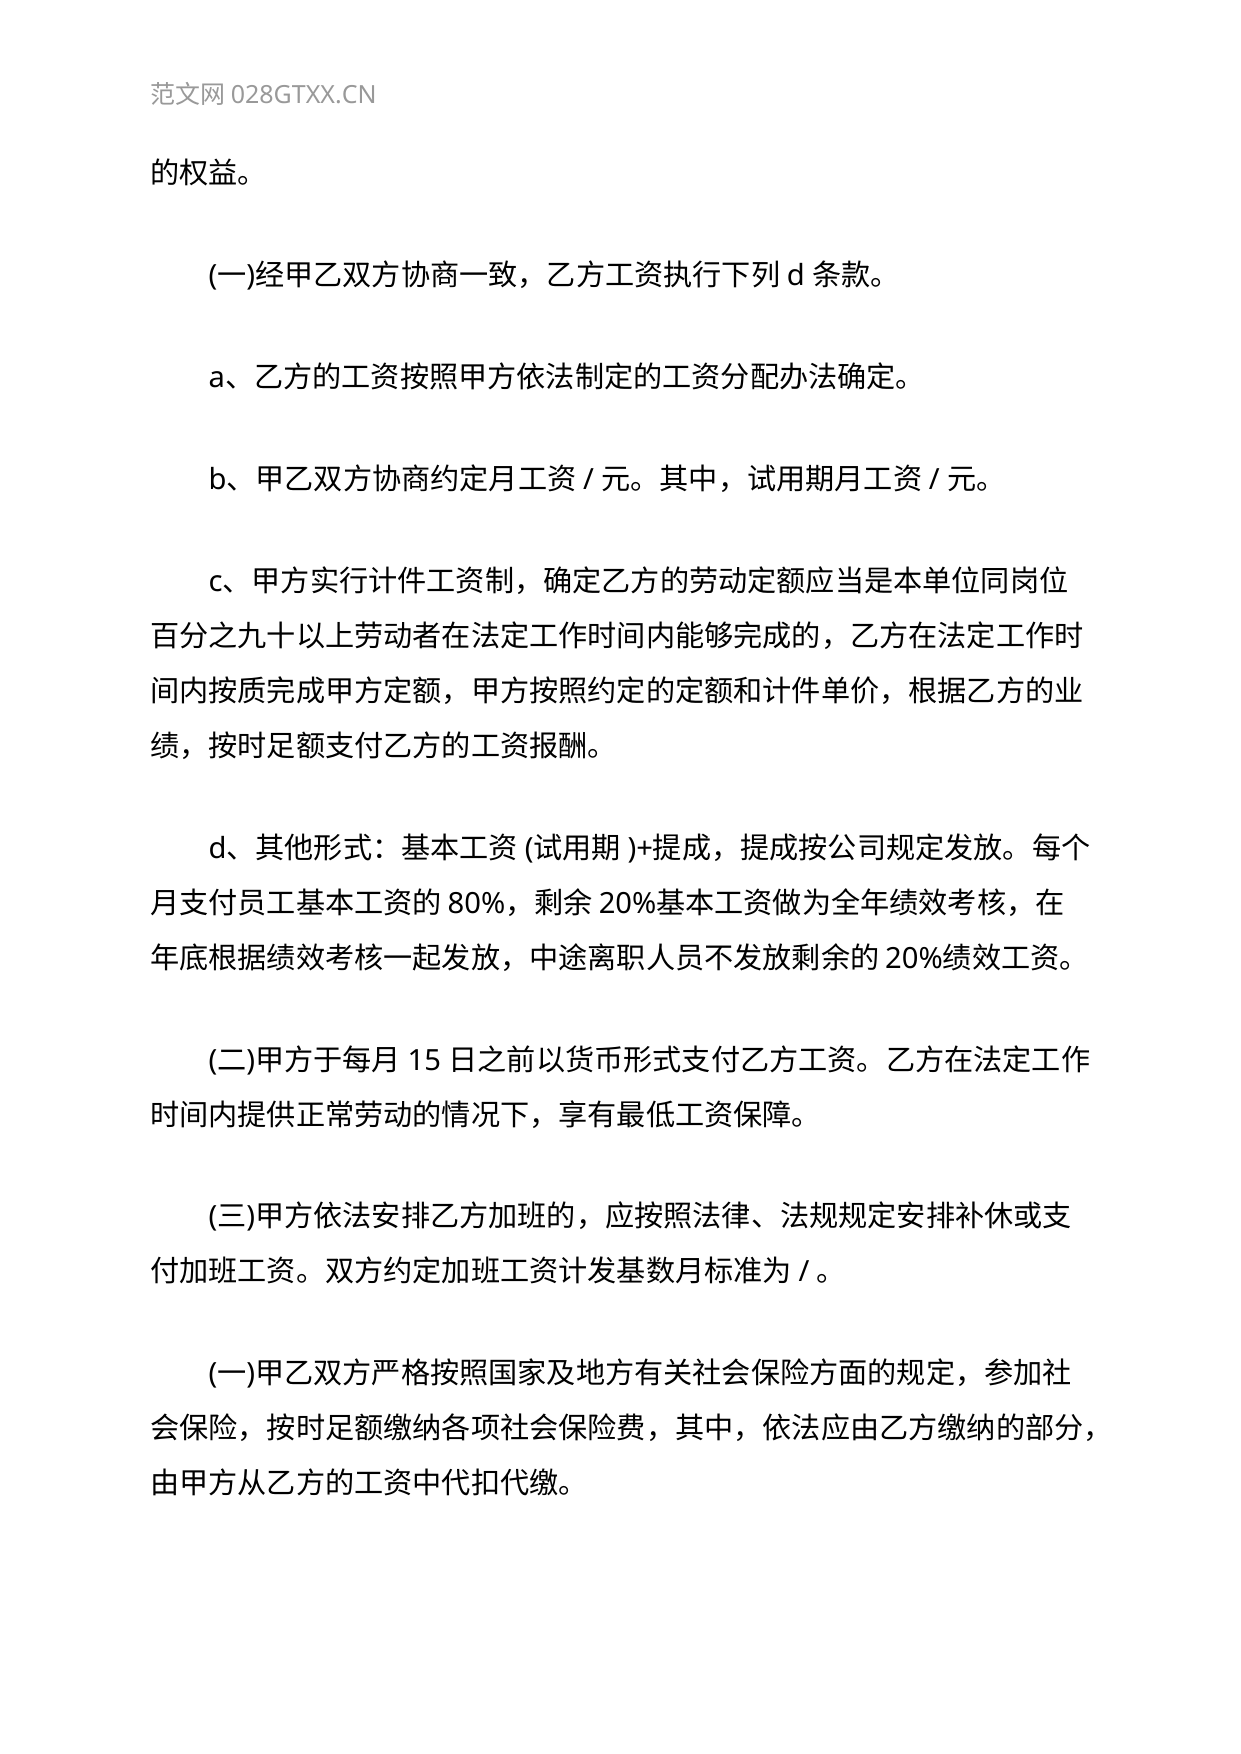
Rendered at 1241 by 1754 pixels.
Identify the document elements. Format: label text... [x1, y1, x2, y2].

text c、甲方实行计件工资制，确定乙方的劳动定额应当是本单位同岗位百分之九十以上劳动者在法定工作时间内能够完成的，乙方在法定工作时间内按质完成甲方定额，甲方按照约定的定额和计件单价，根据乙方的业绩，按时足额支付乙方的工资报酬。 [150, 558, 1090, 765]
text (一)经甲乙双方协商一致，乙方工资执行下列 d 条款。 [150, 252, 1090, 294]
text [150, 150, 1090, 192]
text (三)甲方依法安排乙方加班的，应按照法律、法规规定安排补休或支付加班工资。双方约定加班工资计发基数月标准为 / 。 [150, 1193, 1090, 1290]
text (二)甲方于每月 15 日之前以货币形式支付乙方工资。乙方在法定工作时间内提供正常劳动的情况下，享有最低工资保障。 [150, 1036, 1090, 1133]
text b、甲乙双方协商约定月工资 / 元。其中，试用期月工资 / 元。 [150, 456, 1090, 498]
text d、其他形式：基本工资 (试用期 )+提成，提成按公司规定发放。每个月支付员工基本工资的80%，剩余20%基本工资做为全年绩效考核，在年底根据绩效考核一起发放，中途离职人员不发放剩余的20%绩效工资。 [150, 824, 1090, 977]
text (一)甲乙双方严格按照国家及地方有关社会保险方面的规定，参加社会保险，按时足额缴纳各项社会保险费，其中，依法应由乙方缴纳的部分，由甲方从乙方的工资中代扣代缴。 [150, 1350, 1090, 1502]
text a、乙方的工资按照甲方依法制定的工资分配办法确定。 [150, 354, 1090, 396]
